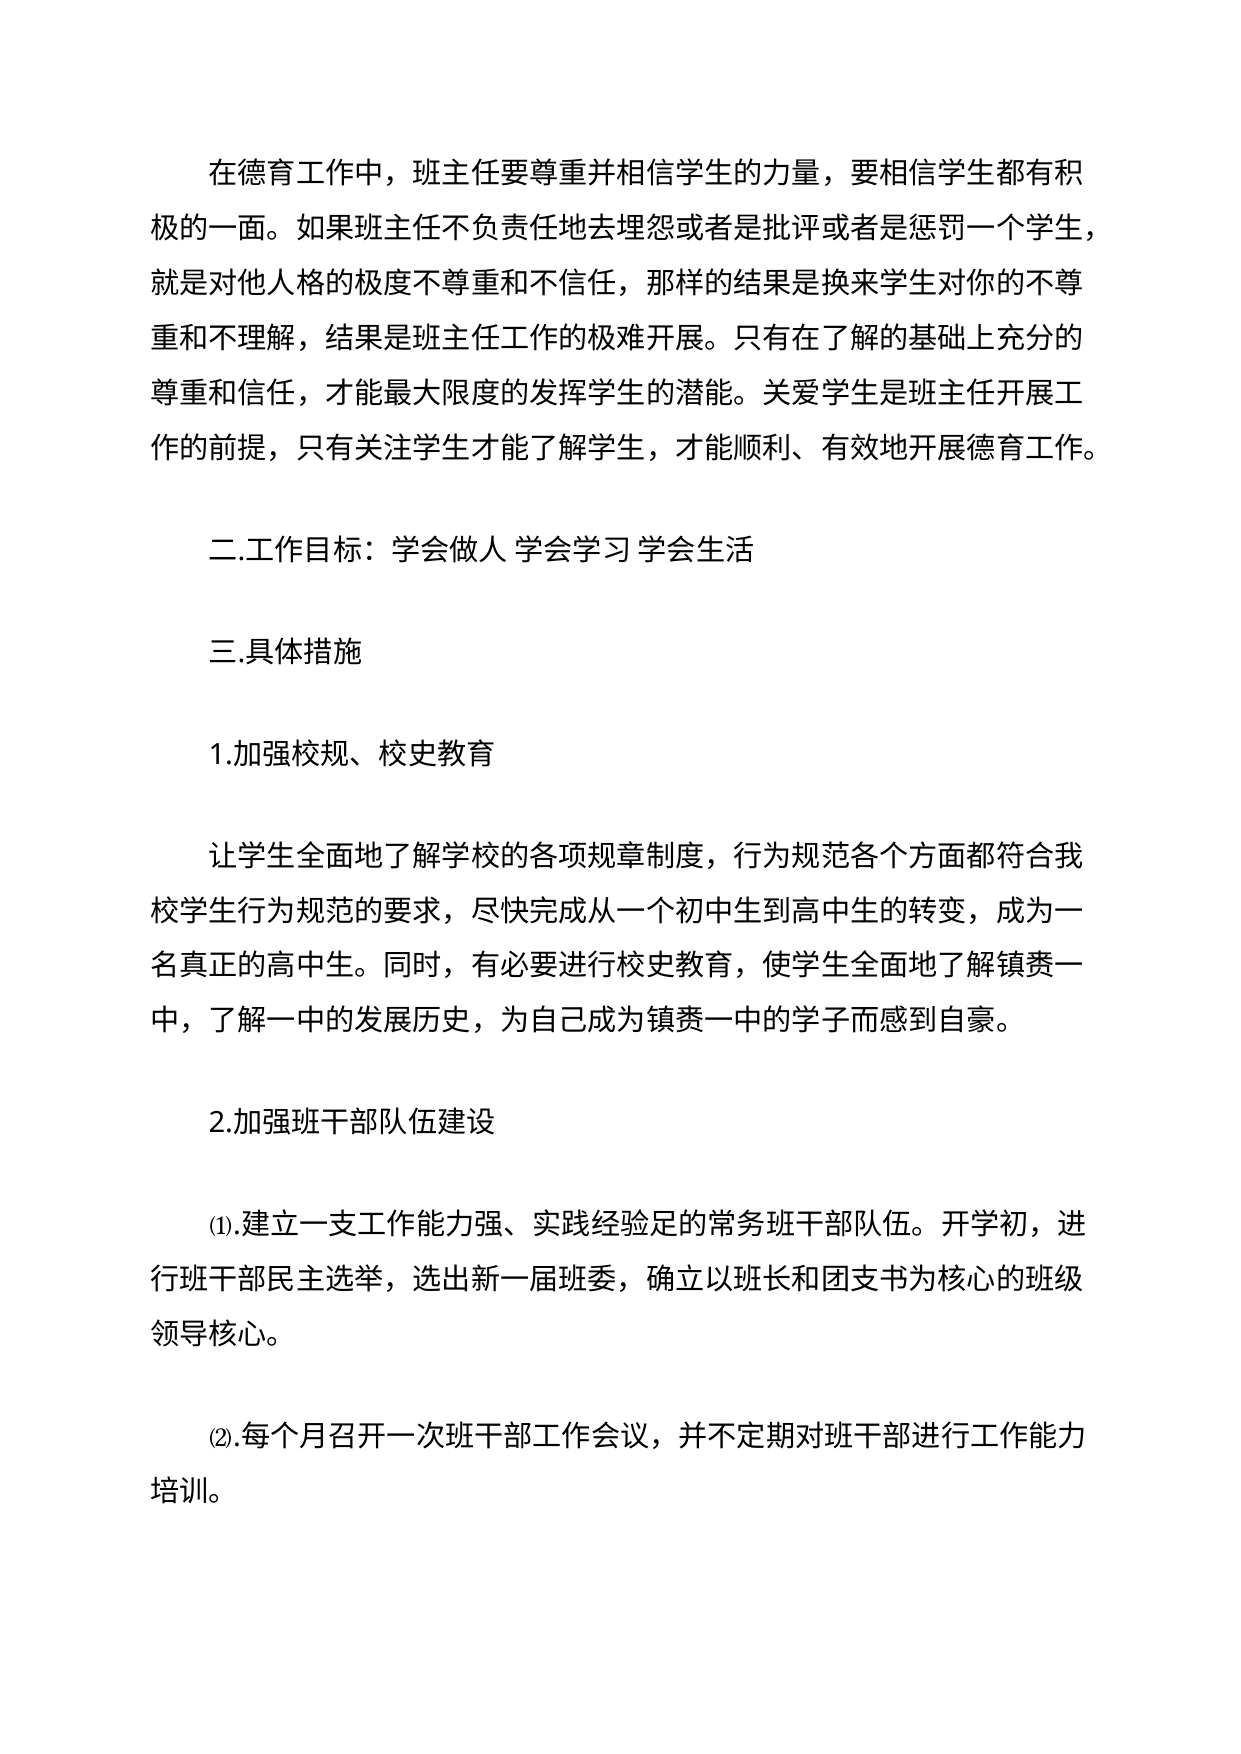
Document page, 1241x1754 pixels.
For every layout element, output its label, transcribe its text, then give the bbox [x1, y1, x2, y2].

text ⑴.建立一支工作能力强、实践经验足的常务班干部队伍。开学初，进行班干部民主选举，选出新一届班委，确立以班长和团支书为核心的班级领导核心。 [150, 1201, 1090, 1353]
text 二.工作目标：学会做人 学会学习 学会生活 [150, 526, 1090, 569]
text 让学生全面地了解学校的各项规章制度，行为规范各个方面都符合我校学生行为规范的要求，尽快完成从一个初中生到高中生的转变，成为一名真正的高中生。同时，有必要进行校史教育，使学生全面地了解镇赉一中，了解一中的发展历史，为自己成为镇赉一中的学子而感到自豪。 [150, 832, 1090, 1039]
text ⑵.每个月召开一次班干部工作会议，并不定期对班干部进行工作能力培训。 [150, 1412, 1090, 1509]
text 1.加强校规、校史教育 [150, 730, 1090, 773]
text 2.加强班干部队伍建设 [150, 1099, 1090, 1141]
text 在德育工作中，班主任要尊重并相信学生的力量，要相信学生都有积极的一面。如果班主任不负责任地去埋怨或者是批评或者是惩罚一个学生，就是对他人格的极度不尊重和不信任，那样的结果是换来学生对你的不尊重和不理解，结果是班主任工作的极难开展。只有在了解的基础上充分的尊重和信任，才能最大限度的发挥学生的潜能。关爱学生是班主任开展工作的前提，只有关注学生才能了解学生，才能顺利、有效地开展德育工作。 [150, 150, 1090, 467]
text 三.具体措施 [150, 628, 1090, 671]
